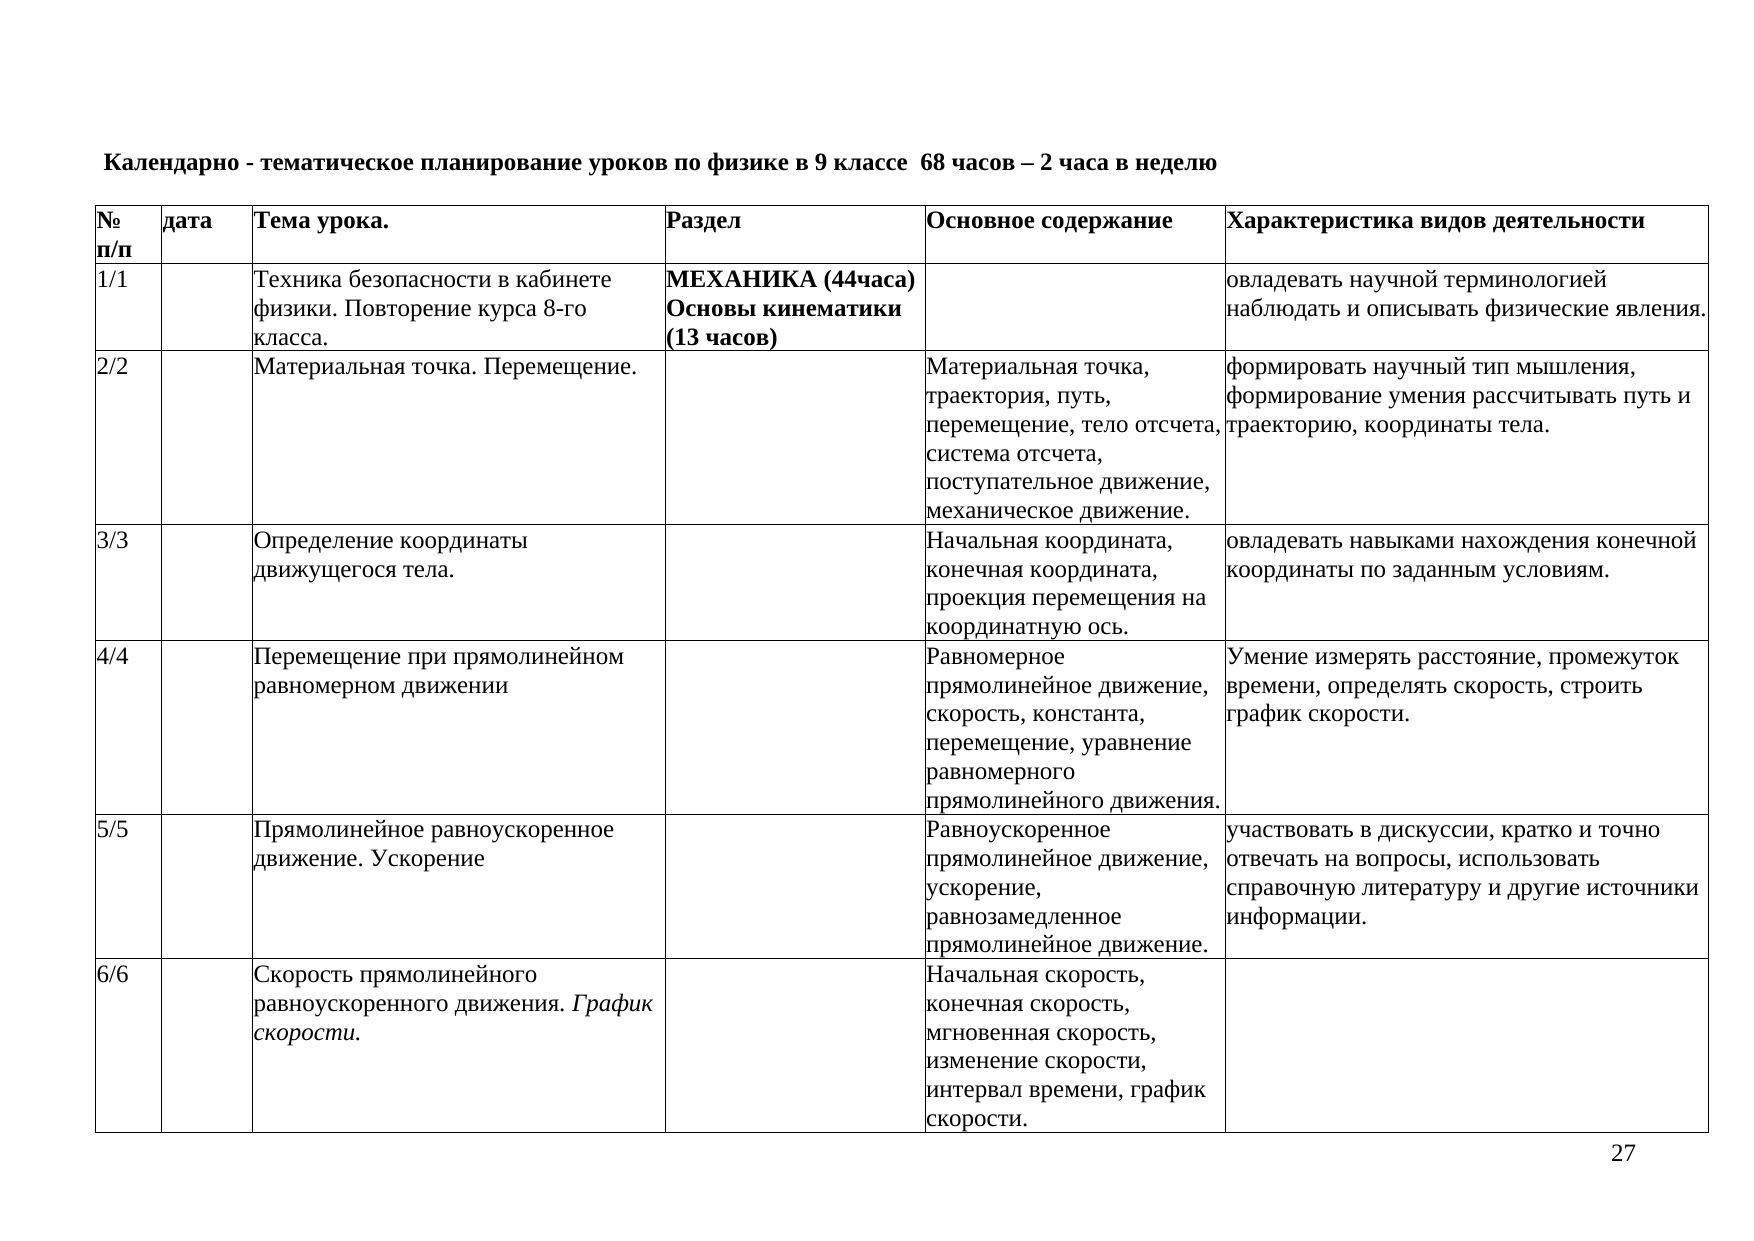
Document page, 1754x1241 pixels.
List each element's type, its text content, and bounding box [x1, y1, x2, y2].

table_cell [162, 641, 252, 813]
table_cell участвовать в дискуссии, кратко и точно отвечать на вопросы, использовать справочную литературу и другие источники информации. [1226, 815, 1708, 958]
table_cell овладевать навыками нахождения конечной координаты по заданным условиям. [1226, 525, 1708, 640]
table_cell 4/4 [96, 641, 161, 813]
table_cell Определение координаты движущегося тела. [253, 525, 665, 640]
table_cell Равномерное прямолинейное движение, скорость, константа, перемещение, уравнение равномерного прямолинейного движения. [926, 641, 1225, 813]
table_cell [162, 264, 252, 350]
table_cell [666, 959, 925, 1132]
table_cell 2/2 [96, 351, 161, 524]
table_header Тема урока. [253, 206, 665, 263]
table_cell Скорость прямолинейного равноускоренного движения. График скорости. [253, 959, 665, 1132]
table_cell [926, 264, 1225, 350]
table_header Характеристика видов деятельности [1226, 206, 1708, 263]
table_cell Материальная точка. Перемещение. [253, 351, 665, 524]
table_cell [1226, 959, 1708, 1132]
table_cell [162, 959, 252, 1132]
table_cell 6/6 [96, 959, 161, 1132]
table_cell 5/5 [96, 815, 161, 958]
table_header Основное содержание [926, 206, 1225, 263]
table_cell [666, 641, 925, 813]
table_cell Начальная координата, конечная координата, проекция перемещения на координатную ось. [926, 525, 1225, 640]
table_cell [162, 815, 252, 958]
table_cell формировать научный тип мышления, формирование умения рассчитывать путь и траекторию, координаты тела. [1226, 351, 1708, 524]
table_cell [666, 351, 925, 524]
table_cell МЕХАНИКА (44часа) Основы кинематики (13 часов) [666, 264, 925, 350]
table_cell [666, 525, 925, 640]
table_cell 3/3 [96, 525, 161, 640]
table_header № п/п [96, 206, 161, 263]
table_cell [666, 815, 925, 958]
table_cell Равноускоренное прямолинейное движение, ускорение, равнозамедленное прямолинейное движение. [926, 815, 1225, 958]
table_cell овладевать научной терминологией наблюдать и описывать физические явления. [1226, 264, 1708, 350]
table_header дата [162, 206, 252, 263]
table_cell Умение измерять расстояние, промежуток времени, определять скорость, строить график скорости. [1226, 641, 1708, 813]
table_cell Перемещение при прямолинейном равномерном движении [253, 641, 665, 813]
table_cell [162, 351, 252, 524]
text Календарно - тематическое планирование уроков по физике в 9 классе 68 часов – 2 часа в неделю [103, 147, 1636, 176]
table_cell Материальная точка, траектория, путь, перемещение, тело отсчета, система отсчета, поступательное движение, механическое движение. [926, 351, 1225, 524]
table_cell Техника безопасности в кабинете физики. Повторение курса 8-го класса. [253, 264, 665, 350]
table_cell 1/1 [96, 264, 161, 350]
table_cell [162, 525, 252, 640]
table_cell Прямолинейное равноускоренное движение. Ускорение [253, 815, 665, 958]
table_cell Начальная скорость, конечная скорость, мгновенная скорость, изменение скорости, интервал времени, график скорости. [926, 959, 1225, 1132]
table_header Раздел [666, 206, 925, 263]
